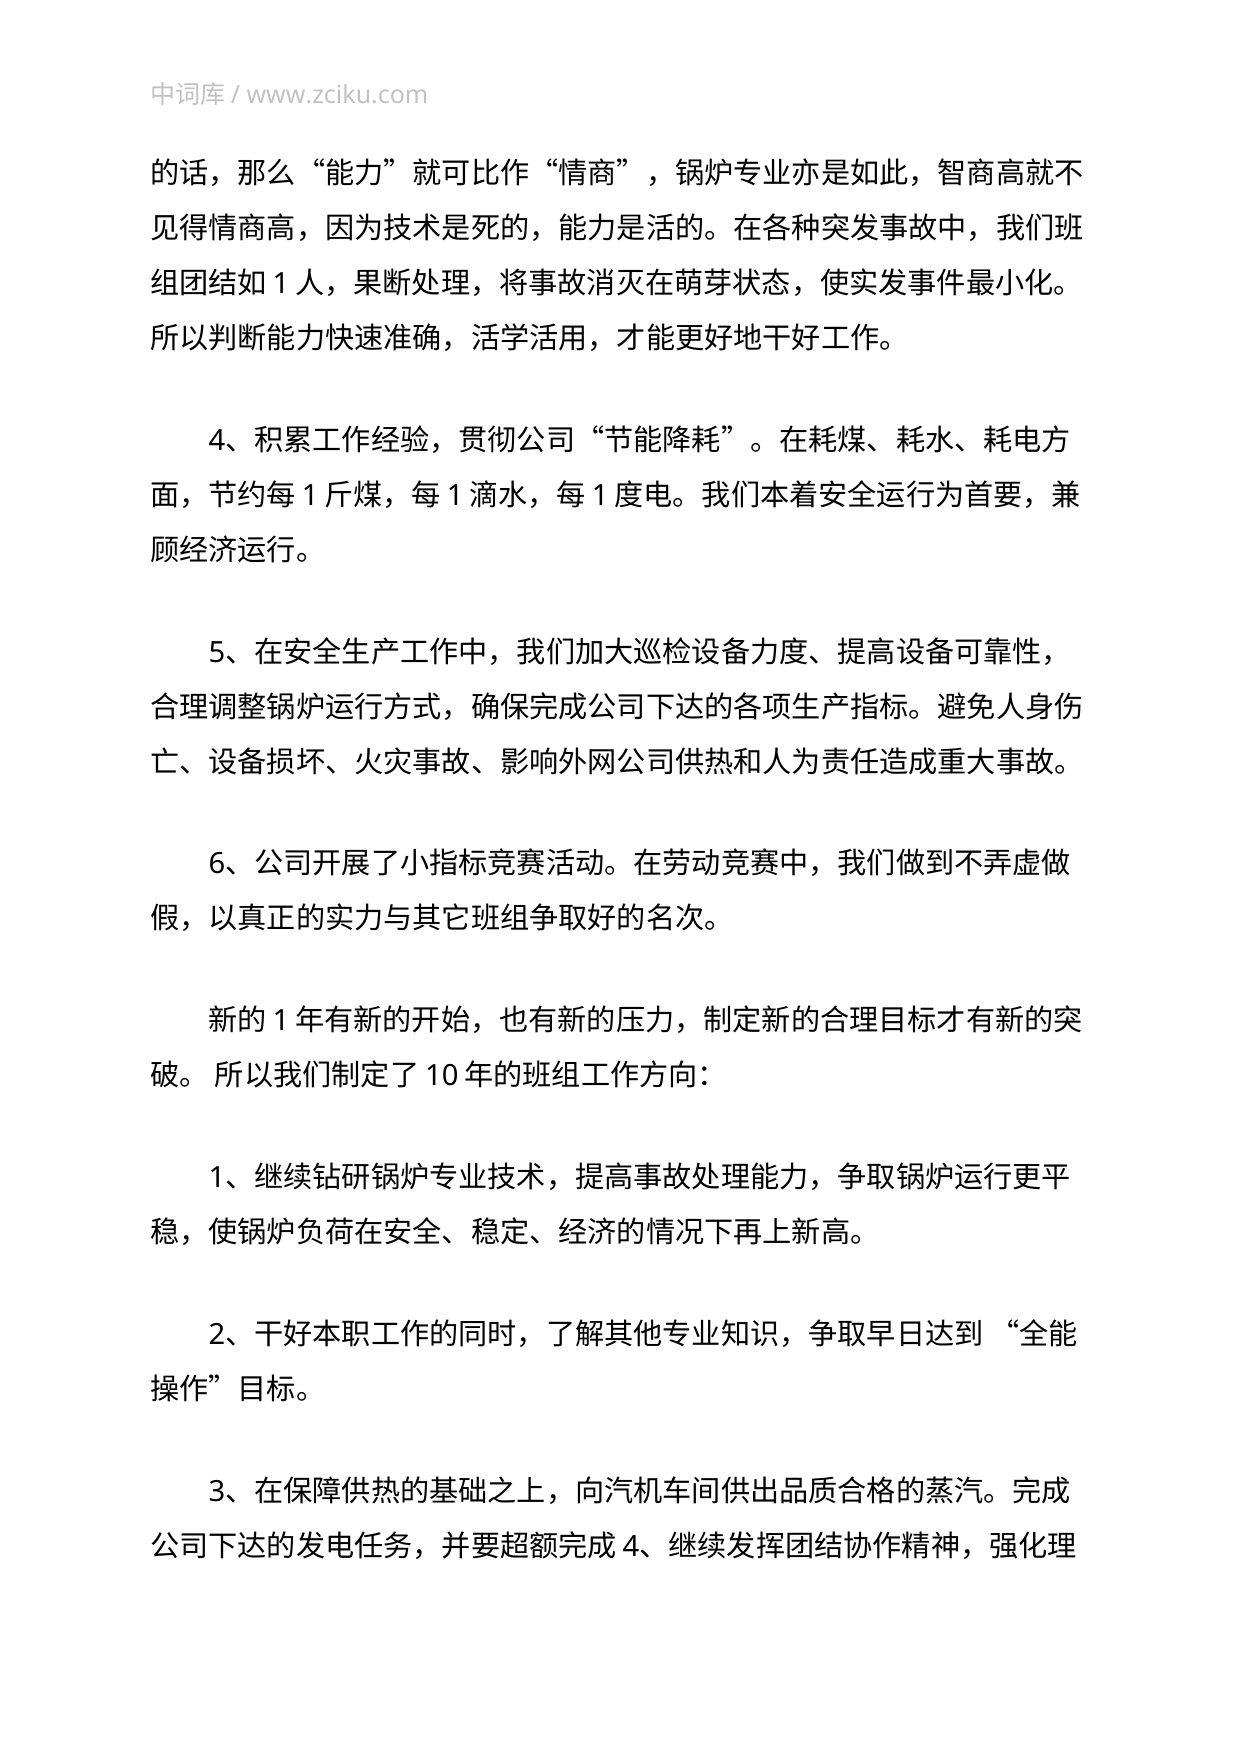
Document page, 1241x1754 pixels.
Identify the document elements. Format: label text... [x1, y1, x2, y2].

text 新的1年有新的开始，也有新的压力，制定新的合理目标才有新的突破。 所以我们制定了10年的班组工作方向： [150, 997, 1090, 1094]
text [150, 150, 1090, 357]
text 5、在安全生产工作中，我们加大巡检设备力度、提高设备可靠性，合理调整锅炉运行方式，确保完成公司下达的各项生产指标。避免人身伤亡、设备损坏、火灾事故、影响外网公司供热和人为责任造成重大事故。 [150, 628, 1090, 781]
text 6、公司开展了小指标竞赛活动。在劳动竞赛中，我们做到不弄虚做假，以真正的实力与其它班组争取好的名次。 [150, 840, 1090, 937]
text 1、继续钻研锅炉专业技术，提高事故处理能力，争取锅炉运行更平稳，使锅炉负荷在安全、稳定、经济的情况下再上新高。 [150, 1154, 1090, 1251]
text 2、干好本职工作的同时，了解其他专业知识，争取早日达到 “全能操作”目标。 [150, 1311, 1090, 1408]
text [150, 1467, 1090, 1565]
text 4、积累工作经验，贯彻公司“节能降耗”。在耗煤、耗水、耗电方面，节约每1斤煤，每1滴水，每1度电。我们本着安全运行为首要，兼顾经济运行。 [150, 417, 1090, 569]
